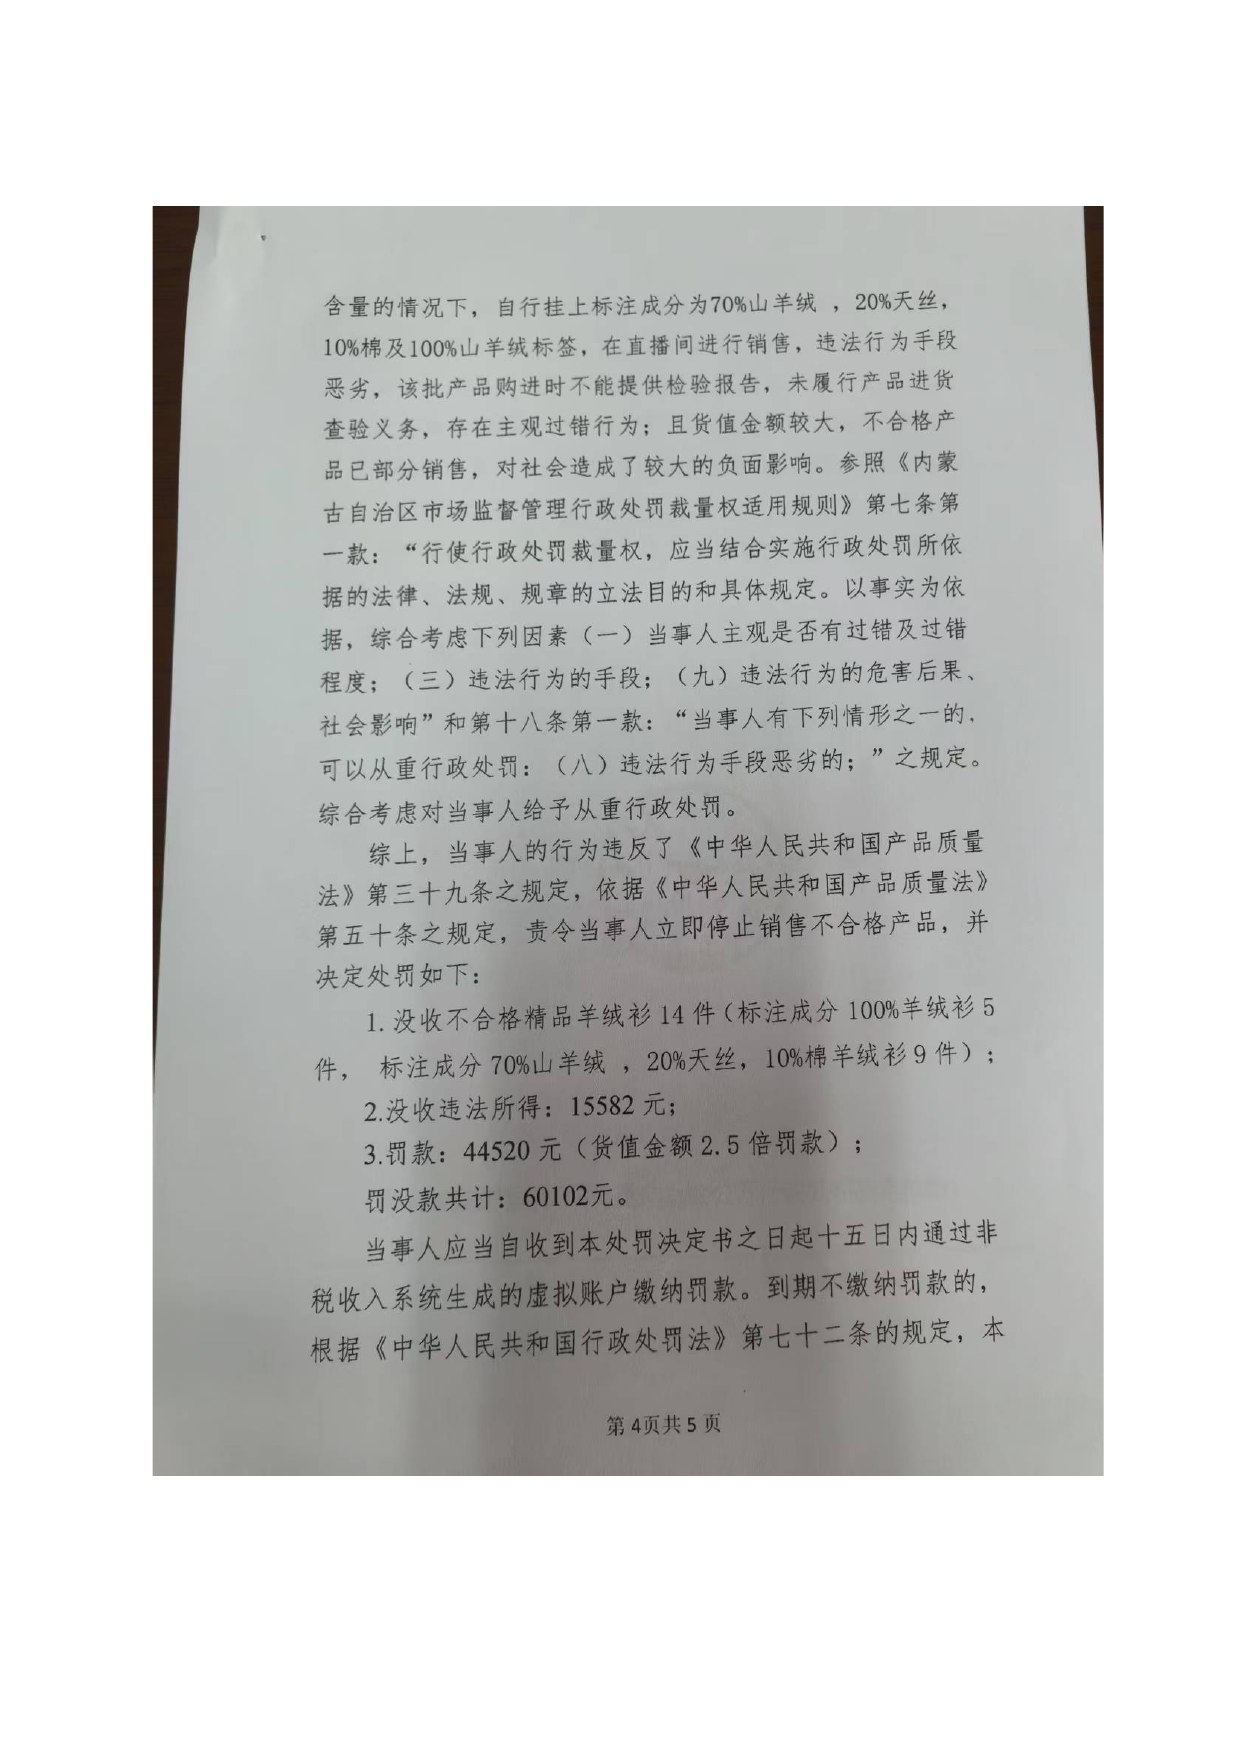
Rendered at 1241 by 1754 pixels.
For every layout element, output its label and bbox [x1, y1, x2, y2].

picture [152, 206, 1104, 1476]
